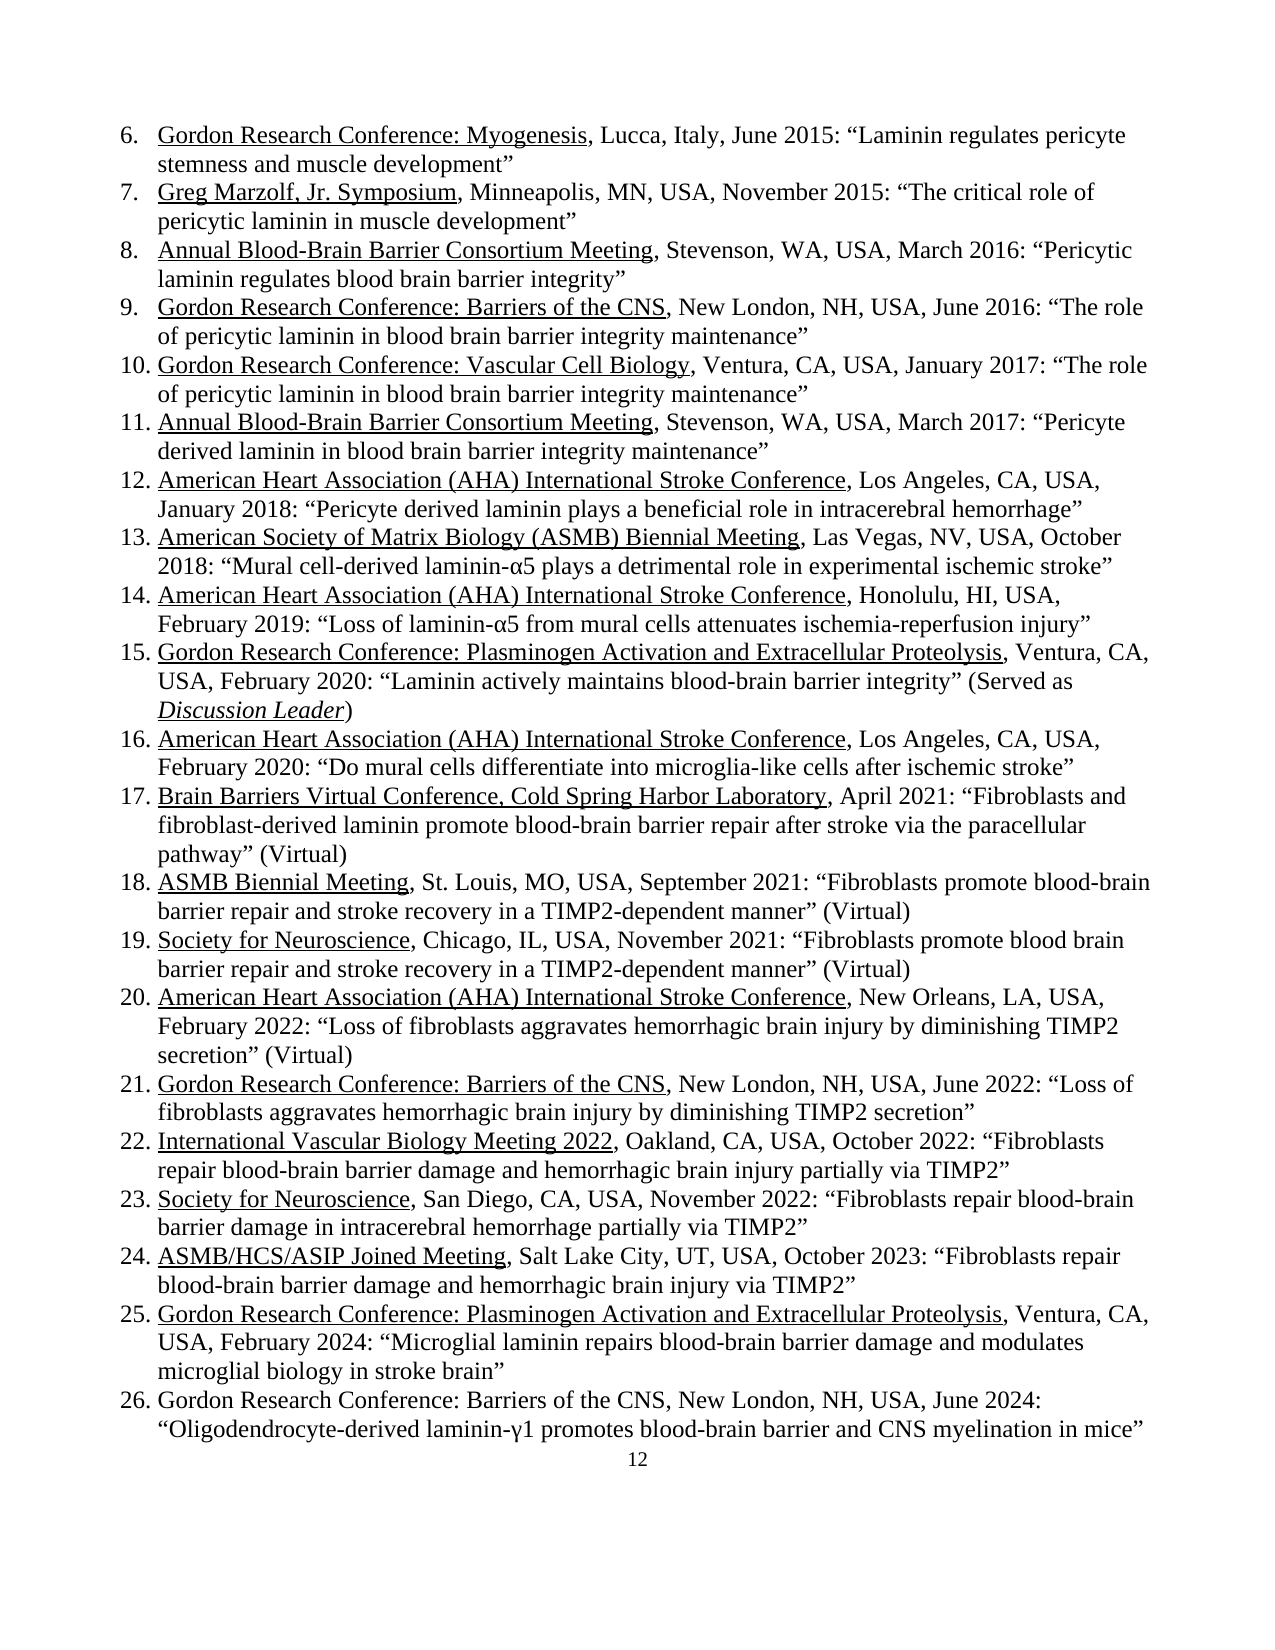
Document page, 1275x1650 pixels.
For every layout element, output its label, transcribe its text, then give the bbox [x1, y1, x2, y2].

list American Heart Association (AHA) International Stroke Conference, New Orleans, LA, USA, February 2022: “Loss of fibroblasts aggravates hemorrhagic brain injury by diminishing TIMP2 secretion” (Virtual) [120, 982, 1155, 1069]
list Gordon Research Conference: Vascular Cell Biology, Ventura, CA, USA, January 2017: “The role of pericytic laminin in blood brain barrier integrity maintenance” [120, 350, 1155, 407]
list American Society of Matrix Biology (ASMB) Biennial Meeting, Las Vegas, NV, USA, October 2018: “Mural cell-derived laminin-α5 plays a detrimental role in experimental ischemic stroke” [120, 522, 1155, 580]
list Annual Blood-Brain Barrier Consortium Meeting, Stevenson, WA, USA, March 2016: “Pericytic laminin regulates blood brain barrier integrity” [120, 235, 1155, 292]
list American Heart Association (AHA) International Stroke Conference, Los Angeles, CA, USA, February 2020: “Do mural cells differentiate into microglia-like cells after ischemic stroke” [120, 724, 1155, 781]
list International Vascular Biology Meeting 2022, Oakland, CA, USA, October 2022: “Fibroblasts repair blood-brain barrier damage and hemorrhagic brain injury partially via TIMP2” [120, 1126, 1155, 1184]
list ASMB/HCS/ASIP Joined Meeting, Salt Lake City, UT, USA, October 2023: “Fibroblasts repair blood-brain barrier damage and hemorrhagic brain injury via TIMP2” [120, 1241, 1155, 1299]
list American Heart Association (AHA) International Stroke Conference, Honolulu, HI, USA, February 2019: “Loss of laminin-α5 from mural cells attenuates ischemia-reperfusion injury” [120, 580, 1155, 637]
list Gordon Research Conference: Barriers of the CNS, New London, NH, USA, June 2022: “Loss of fibroblasts aggravates hemorrhagic brain injury by diminishing TIMP2 secretion” [120, 1069, 1155, 1126]
list Gordon Research Conference: Myogenesis, Lucca, Italy, June 2015: “Laminin regulates pericyte stemness and muscle development” [120, 120, 1155, 177]
list Annual Blood-Brain Barrier Consortium Meeting, Stevenson, WA, USA, March 2017: “Pericyte derived laminin in blood brain barrier integrity maintenance” [120, 407, 1155, 465]
list Society for Neuroscience, San Diego, CA, USA, November 2022: “Fibroblasts repair blood-brain barrier damage in intracerebral hemorrhage partially via TIMP2” [120, 1184, 1155, 1241]
list Gordon Research Conference: Plasminogen Activation and Extracellular Proteolysis, Ventura, CA, USA, February 2020: “Laminin actively maintains blood-brain barrier integrity” (Served as Discussion Leader) [120, 637, 1155, 724]
list Brain Barriers Virtual Conference, Cold Spring Harbor Laboratory, April 2021: “Fibroblasts and fibroblast-derived laminin promote blood-brain barrier repair after stroke via the paracellular pathway” (Virtual) [120, 781, 1155, 867]
list Gordon Research Conference: Barriers of the CNS, New London, NH, USA, June 2024: “Oligodendrocyte-derived laminin-γ1 promotes blood-brain barrier and CNS myelination in mice” [120, 1385, 1155, 1442]
list American Heart Association (AHA) International Stroke Conference, Los Angeles, CA, USA, January 2018: “Pericyte derived laminin plays a beneficial role in intracerebral hemorrhage” [120, 465, 1155, 522]
list Society for Neuroscience, Chicago, IL, USA, November 2021: “Fibroblasts promote blood brain barrier repair and stroke recovery in a TIMP2-dependent manner” (Virtual) [120, 925, 1155, 982]
list ASMB Biennial Meeting, St. Louis, MO, USA, September 2021: “Fibroblasts promote blood-brain barrier repair and stroke recovery in a TIMP2-dependent manner” (Virtual) [120, 867, 1155, 925]
list Greg Marzolf, Jr. Symposium, Minneapolis, MN, USA, November 2015: “The critical role of pericytic laminin in muscle development” [120, 177, 1155, 235]
list Gordon Research Conference: Barriers of the CNS, New London, NH, USA, June 2016: “The role of pericytic laminin in blood brain barrier integrity maintenance” [120, 292, 1155, 350]
list Gordon Research Conference: Plasminogen Activation and Extracellular Proteolysis, Ventura, CA, USA, February 2024: “Microglial laminin repairs blood-brain barrier damage and modulates microglial biology in stroke brain” [120, 1299, 1155, 1385]
